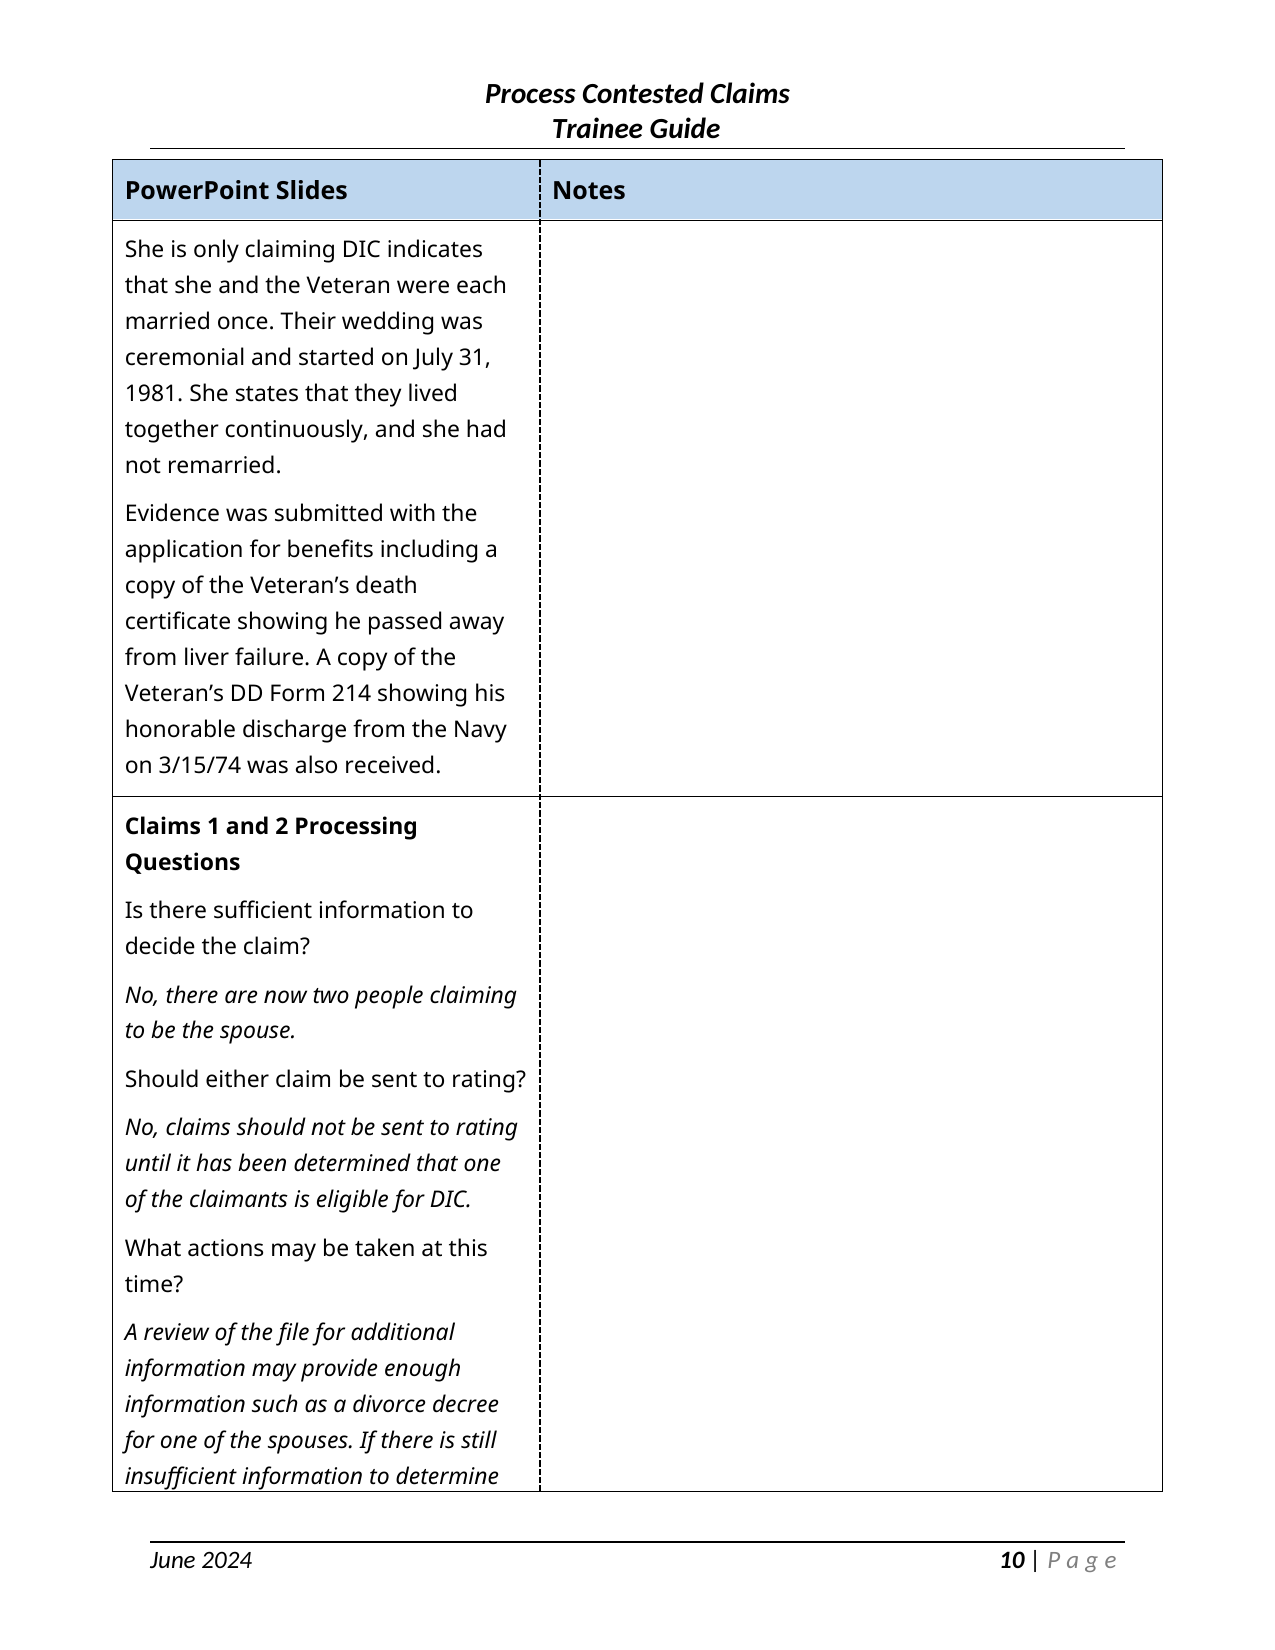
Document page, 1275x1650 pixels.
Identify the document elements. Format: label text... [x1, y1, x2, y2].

table_cell [540, 797, 1162, 1491]
table_header Notes [540, 160, 1162, 219]
table_cell [540, 221, 1162, 796]
table_header PowerPoint Slides [113, 160, 540, 219]
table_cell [113, 797, 540, 1491]
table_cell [113, 221, 540, 796]
